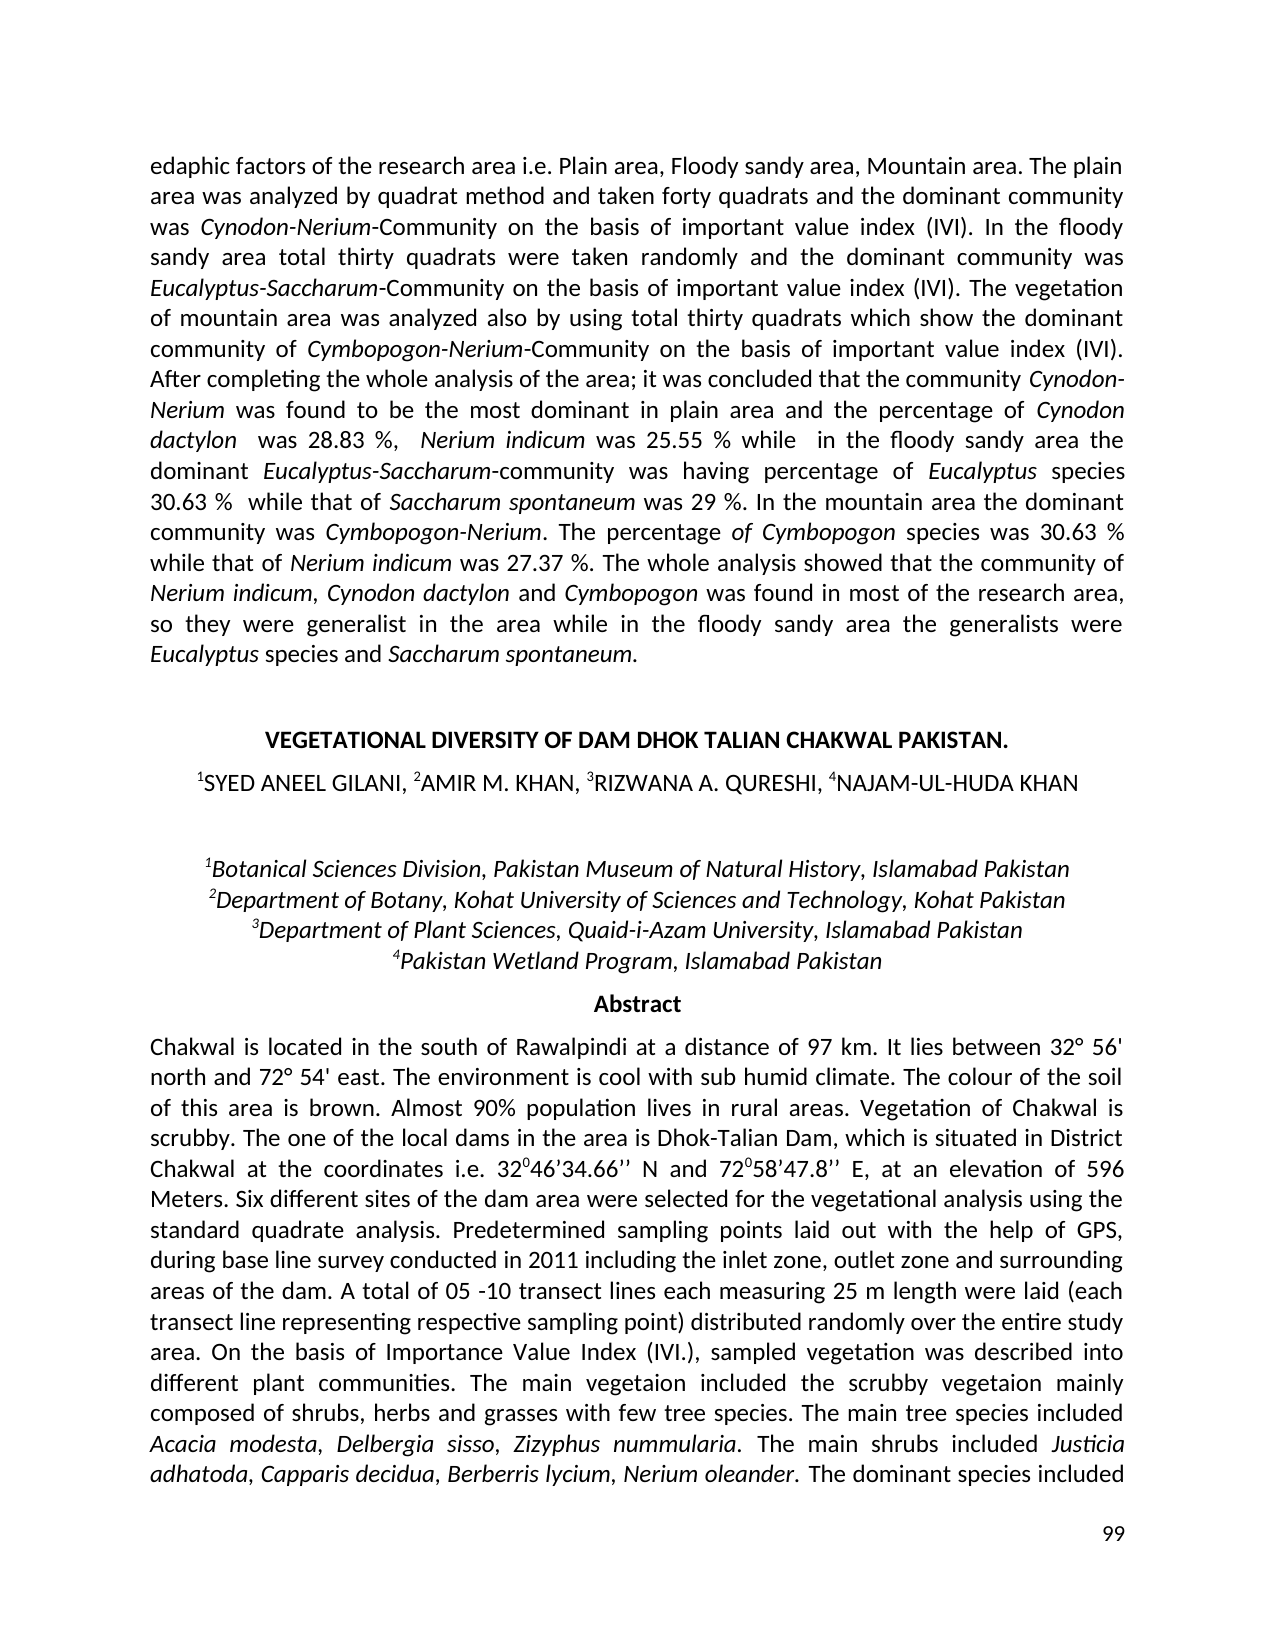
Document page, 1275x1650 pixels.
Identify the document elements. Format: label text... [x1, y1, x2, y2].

text Abstract [150, 988, 1125, 1018]
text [150, 150, 1125, 669]
text 1Botanical Sciences Division, Pakistan Museum of Natural History, Islamabad Pakistan [150, 853, 1125, 884]
text 4Pakistan Wetland Program, Islamabad Pakistan [150, 945, 1125, 976]
text VEGETATIONAL DIVERSITY OF DAM DHOK TALIAN CHAKWAL PAKISTAN. [150, 724, 1125, 755]
text 3Department of Plant Sciences, Quaid-i-Azam University, Islamabad Pakistan [150, 914, 1125, 945]
text 2Department of Botany, Kohat University of Sciences and Technology, Kohat Pakistan [150, 884, 1125, 914]
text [150, 1031, 1125, 1489]
text 1SYED ANEEL GILANI, 2AMIR M. KHAN, 3RIZWANA A. QURESHI, 4NAJAM-UL-HUDA KHAN [150, 767, 1125, 798]
